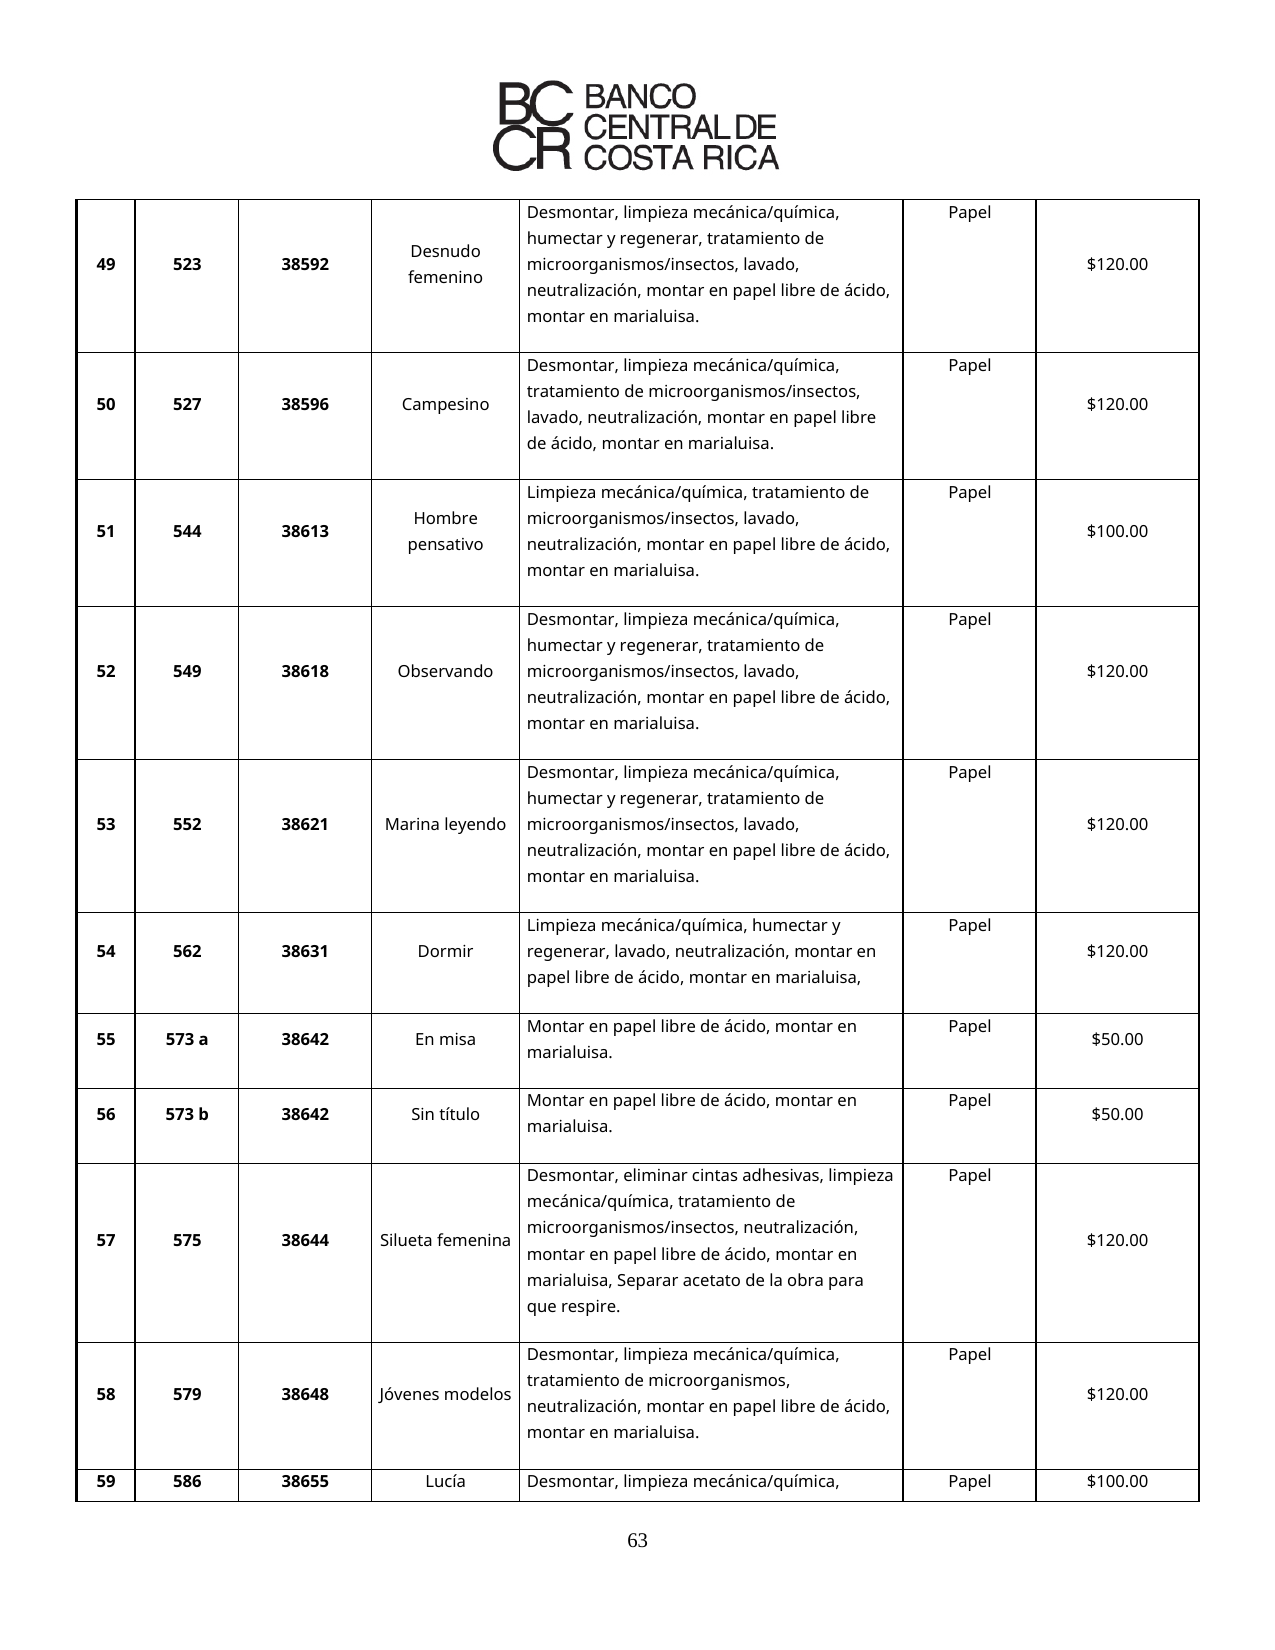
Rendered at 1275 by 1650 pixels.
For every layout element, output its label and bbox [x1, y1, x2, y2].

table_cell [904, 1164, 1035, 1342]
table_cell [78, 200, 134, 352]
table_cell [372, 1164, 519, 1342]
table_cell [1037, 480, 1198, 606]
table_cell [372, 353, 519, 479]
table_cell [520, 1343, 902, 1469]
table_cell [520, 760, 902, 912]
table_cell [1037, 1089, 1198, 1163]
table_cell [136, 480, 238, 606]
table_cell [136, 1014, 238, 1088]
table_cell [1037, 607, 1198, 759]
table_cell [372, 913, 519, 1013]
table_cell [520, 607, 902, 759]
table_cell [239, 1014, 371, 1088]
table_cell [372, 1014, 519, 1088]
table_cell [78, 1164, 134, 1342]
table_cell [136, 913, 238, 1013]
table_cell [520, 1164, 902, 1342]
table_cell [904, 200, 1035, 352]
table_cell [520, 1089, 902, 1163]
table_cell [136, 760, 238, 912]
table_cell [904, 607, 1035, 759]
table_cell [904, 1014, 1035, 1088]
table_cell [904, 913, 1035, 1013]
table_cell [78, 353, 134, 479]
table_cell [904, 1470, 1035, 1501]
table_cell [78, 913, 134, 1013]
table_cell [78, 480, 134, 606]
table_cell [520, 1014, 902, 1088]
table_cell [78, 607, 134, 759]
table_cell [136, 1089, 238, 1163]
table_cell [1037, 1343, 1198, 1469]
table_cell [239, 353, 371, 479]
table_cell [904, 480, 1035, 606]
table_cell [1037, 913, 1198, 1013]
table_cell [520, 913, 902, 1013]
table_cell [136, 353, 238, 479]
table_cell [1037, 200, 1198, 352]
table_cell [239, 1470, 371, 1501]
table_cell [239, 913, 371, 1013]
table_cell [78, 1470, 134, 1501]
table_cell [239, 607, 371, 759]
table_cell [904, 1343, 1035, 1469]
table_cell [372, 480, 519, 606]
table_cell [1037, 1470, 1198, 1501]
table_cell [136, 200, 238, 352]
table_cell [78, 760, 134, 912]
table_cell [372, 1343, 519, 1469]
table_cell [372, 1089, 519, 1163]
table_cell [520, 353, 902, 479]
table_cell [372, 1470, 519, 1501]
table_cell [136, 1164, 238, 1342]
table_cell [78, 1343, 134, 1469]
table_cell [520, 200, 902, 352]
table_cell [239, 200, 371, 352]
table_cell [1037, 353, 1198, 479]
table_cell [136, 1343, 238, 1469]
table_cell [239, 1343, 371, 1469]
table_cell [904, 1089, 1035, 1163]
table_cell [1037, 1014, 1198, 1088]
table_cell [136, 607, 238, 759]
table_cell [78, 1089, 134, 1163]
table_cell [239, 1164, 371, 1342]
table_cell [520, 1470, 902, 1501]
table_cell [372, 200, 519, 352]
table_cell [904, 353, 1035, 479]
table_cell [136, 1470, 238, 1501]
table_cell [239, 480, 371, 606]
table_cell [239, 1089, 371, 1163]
picture [474, 73, 801, 176]
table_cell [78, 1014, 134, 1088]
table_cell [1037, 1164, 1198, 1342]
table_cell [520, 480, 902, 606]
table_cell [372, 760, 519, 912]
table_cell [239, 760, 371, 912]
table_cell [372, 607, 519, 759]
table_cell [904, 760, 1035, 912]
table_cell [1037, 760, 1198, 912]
